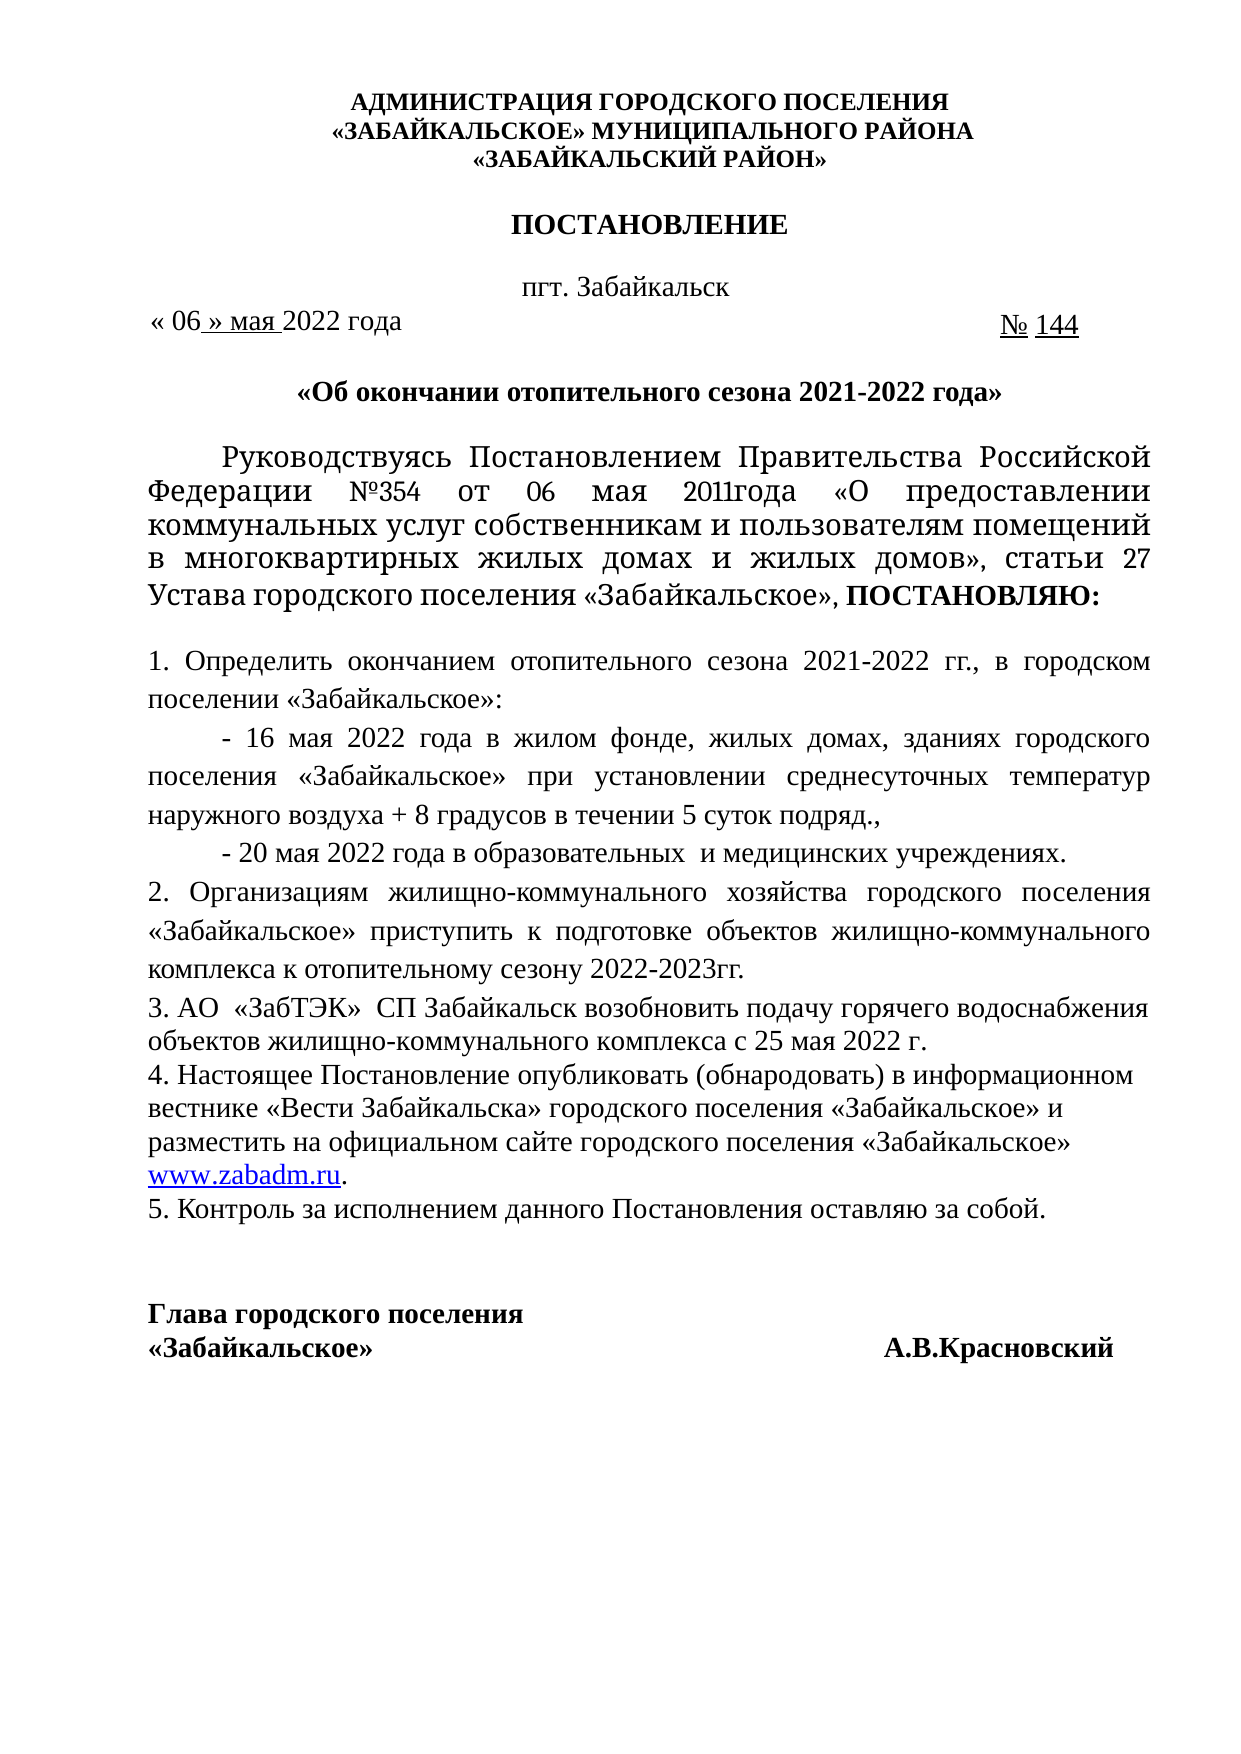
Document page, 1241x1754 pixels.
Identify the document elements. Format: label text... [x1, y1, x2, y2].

text АДМИНИСТРАЦИЯ ГОРОДСКОГО ПОСЕЛЕНИЯ [148, 87, 1152, 116]
text 4. Настоящее Постановление опубликовать (обнародовать) в информационном вестнике «Вести Забайкальска» городского поселения «Забайкальское» и разместить на официальном сайте городского поселения «Забайкальское» www.zabadm.ru. [148, 1057, 1152, 1191]
text «Об окончании отопительного сезона 2021-2022 года» [148, 374, 1152, 408]
subtitle Руководствуясь Постановлением Правительства Российской Федерации №354 от 06 мая 2011года «О предоставлении коммунальных услуг собственникам и пользователям помещений в многоквартирных жилых домах и жилых домов», статьи 27 Устава городского поселения «Забайкальское», ПОСТАНОВЛЯЮ: [148, 442, 1152, 614]
text Глава городского поселения [148, 1297, 1152, 1330]
subtitle - 20 мая 2022 года в образовательных и медицинских учреждениях. [148, 836, 1152, 869]
subtitle 2. Организациям жилищно-коммунального хозяйства городского поселения «Забайкальское» приступить к подготовке объектов жилищно-коммунального комплекса к отопительному сезону 2022-2023гг. [148, 874, 1152, 985]
text ПОСТАНОВЛЕНИЕ [148, 207, 1152, 240]
subtitle 1. Определить окончанием отопительного сезона 2021-2022 гг., в городском поселении «Забайкальское»: [148, 643, 1152, 715]
text «ЗАБАЙКАЛЬСКИЙ РАЙОН» [148, 144, 1152, 173]
subtitle 5. Контроль за исполнением данного Постановления оставляю за собой. [148, 1191, 1152, 1224]
table_header № 144 [772, 240, 1240, 374]
text 3. АО «ЗабТЭК» СП Забайкальск возобновить подачу горячего водоснабжения объектов жилищно-коммунального комплекса с 25 мая 2022 г. [148, 990, 1152, 1057]
text «Забайкальское» А.В.Красновский [148, 1330, 1152, 1364]
text «ЗАБАЙКАЛЬСКОЕ» МУНИЦИПАЛЬНОГО РАЙОНА [148, 116, 1152, 144]
table_header пгт. Забайкальск « 06 » мая 2022 года [29, 240, 772, 374]
subtitle - 16 мая 2022 года в жилом фонде, жилых домах, зданиях городского поселения «Забайкальское» при установлении среднесуточных температур наружного воздуха + 8 градусов в течении 5 суток подряд., [148, 720, 1152, 831]
